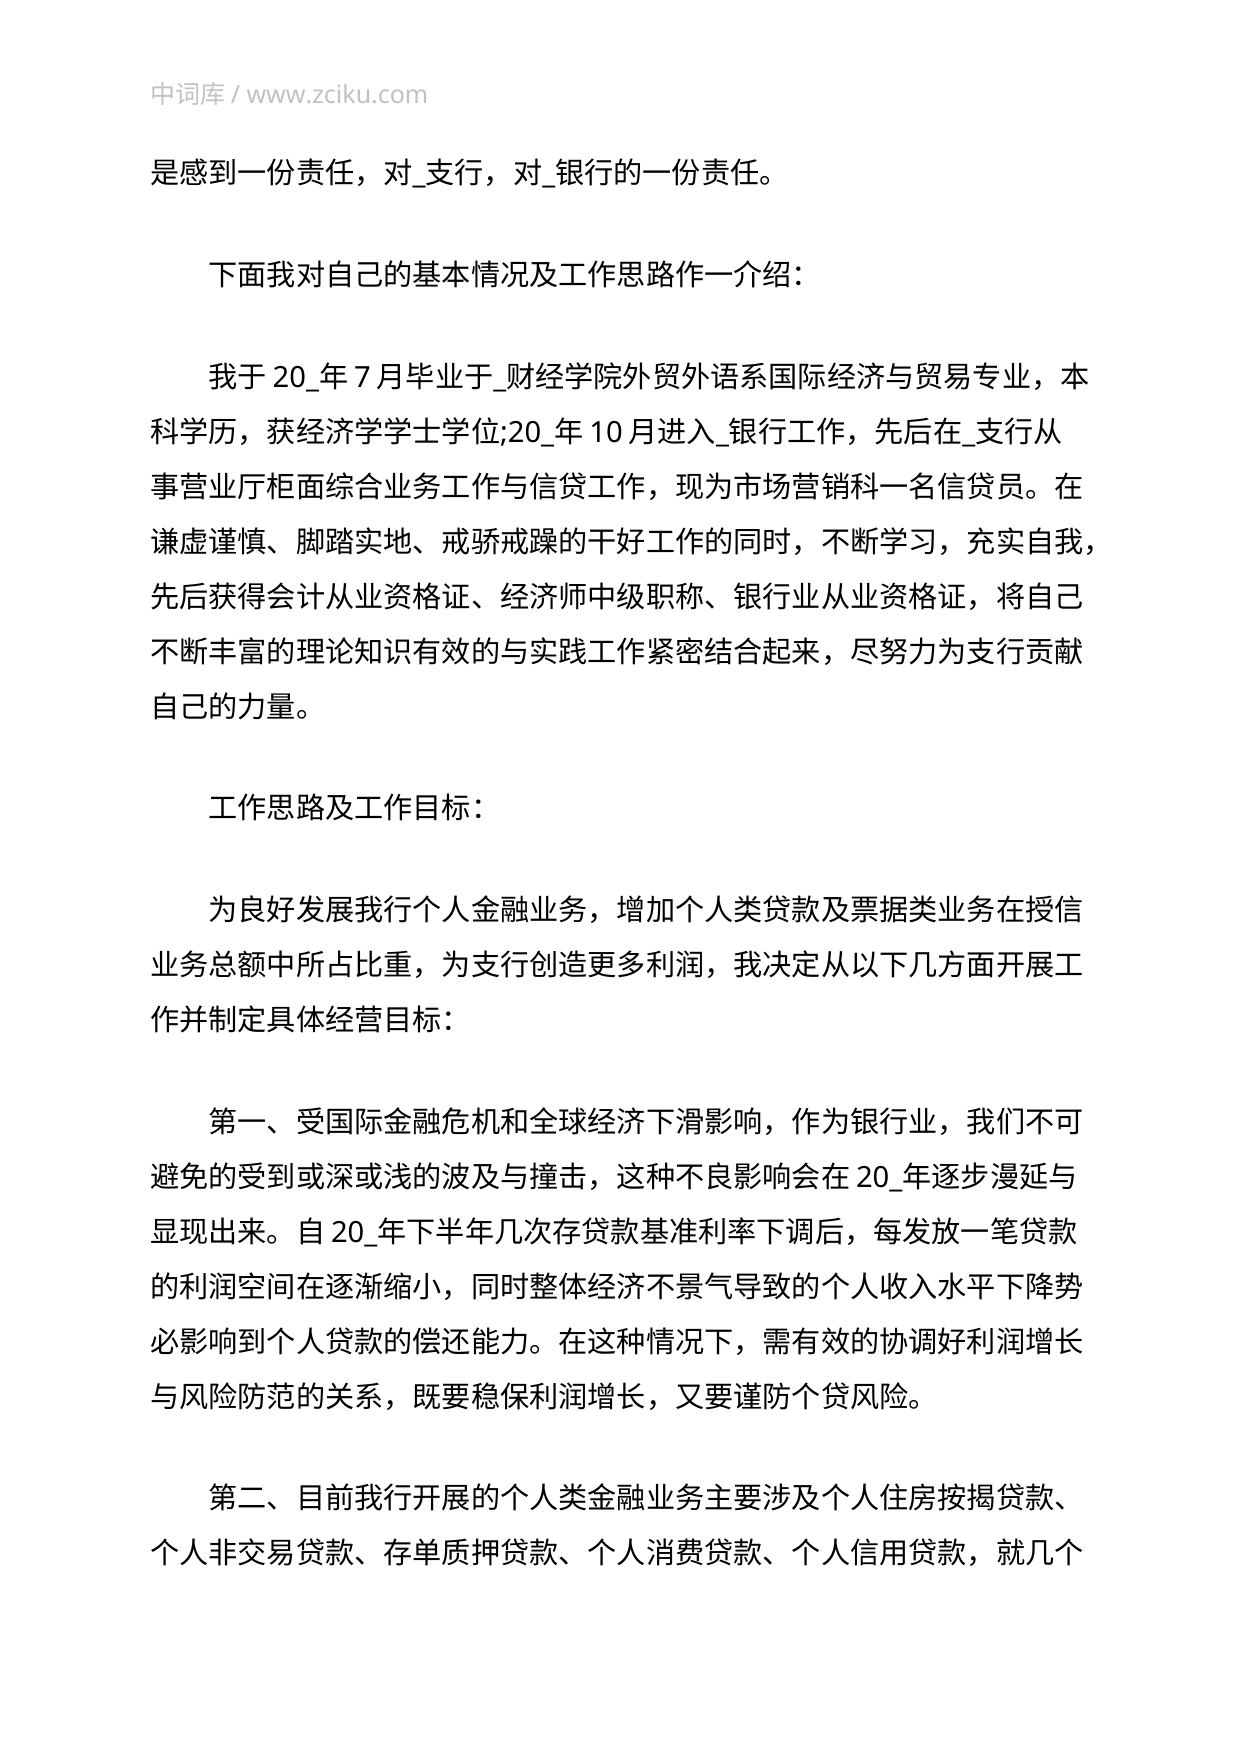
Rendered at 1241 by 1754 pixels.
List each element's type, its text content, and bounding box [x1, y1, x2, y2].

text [150, 1475, 1090, 1572]
text 第一、受国际金融危机和全球经济下滑影响，作为银行业，我们不可避免的受到或深或浅的波及与撞击，这种不良影响会在20_年逐步漫延与显现出来。自20_年下半年几次存贷款基准利率下调后，每发放一笔贷款的利润空间在逐渐缩小，同时整体经济不景气导致的个人收入水平下降势必影响到个人贷款的偿还能力。在这种情况下，需有效的协调好利润增长与风险防范的关系，既要稳保利润增长，又要谨防个贷风险。 [150, 1098, 1090, 1415]
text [150, 150, 1090, 192]
text 下面我对自己的基本情况及工作思路作一介绍： [150, 252, 1090, 294]
text 工作思路及工作目标： [150, 785, 1090, 827]
text 我于20_年7月毕业于_财经学院外贸外语系国际经济与贸易专业，本科学历，获经济学学士学位;20_年10月进入_银行工作，先后在_支行从事营业厅柜面综合业务工作与信贷工作，现为市场营销科一名信贷员。在谦虚谨慎、脚踏实地、戒骄戒躁的干好工作的同时，不断学习，充实自我，先后获得会计从业资格证、经济师中级职称、银行业从业资格证，将自己不断丰富的理论知识有效的与实践工作紧密结合起来，尽努力为支行贡献自己的力量。 [150, 354, 1090, 726]
text 为良好发展我行个人金融业务，增加个人类贷款及票据类业务在授信业务总额中所占比重，为支行创造更多利润，我决定从以下几方面开展工作并制定具体经营目标： [150, 887, 1090, 1039]
